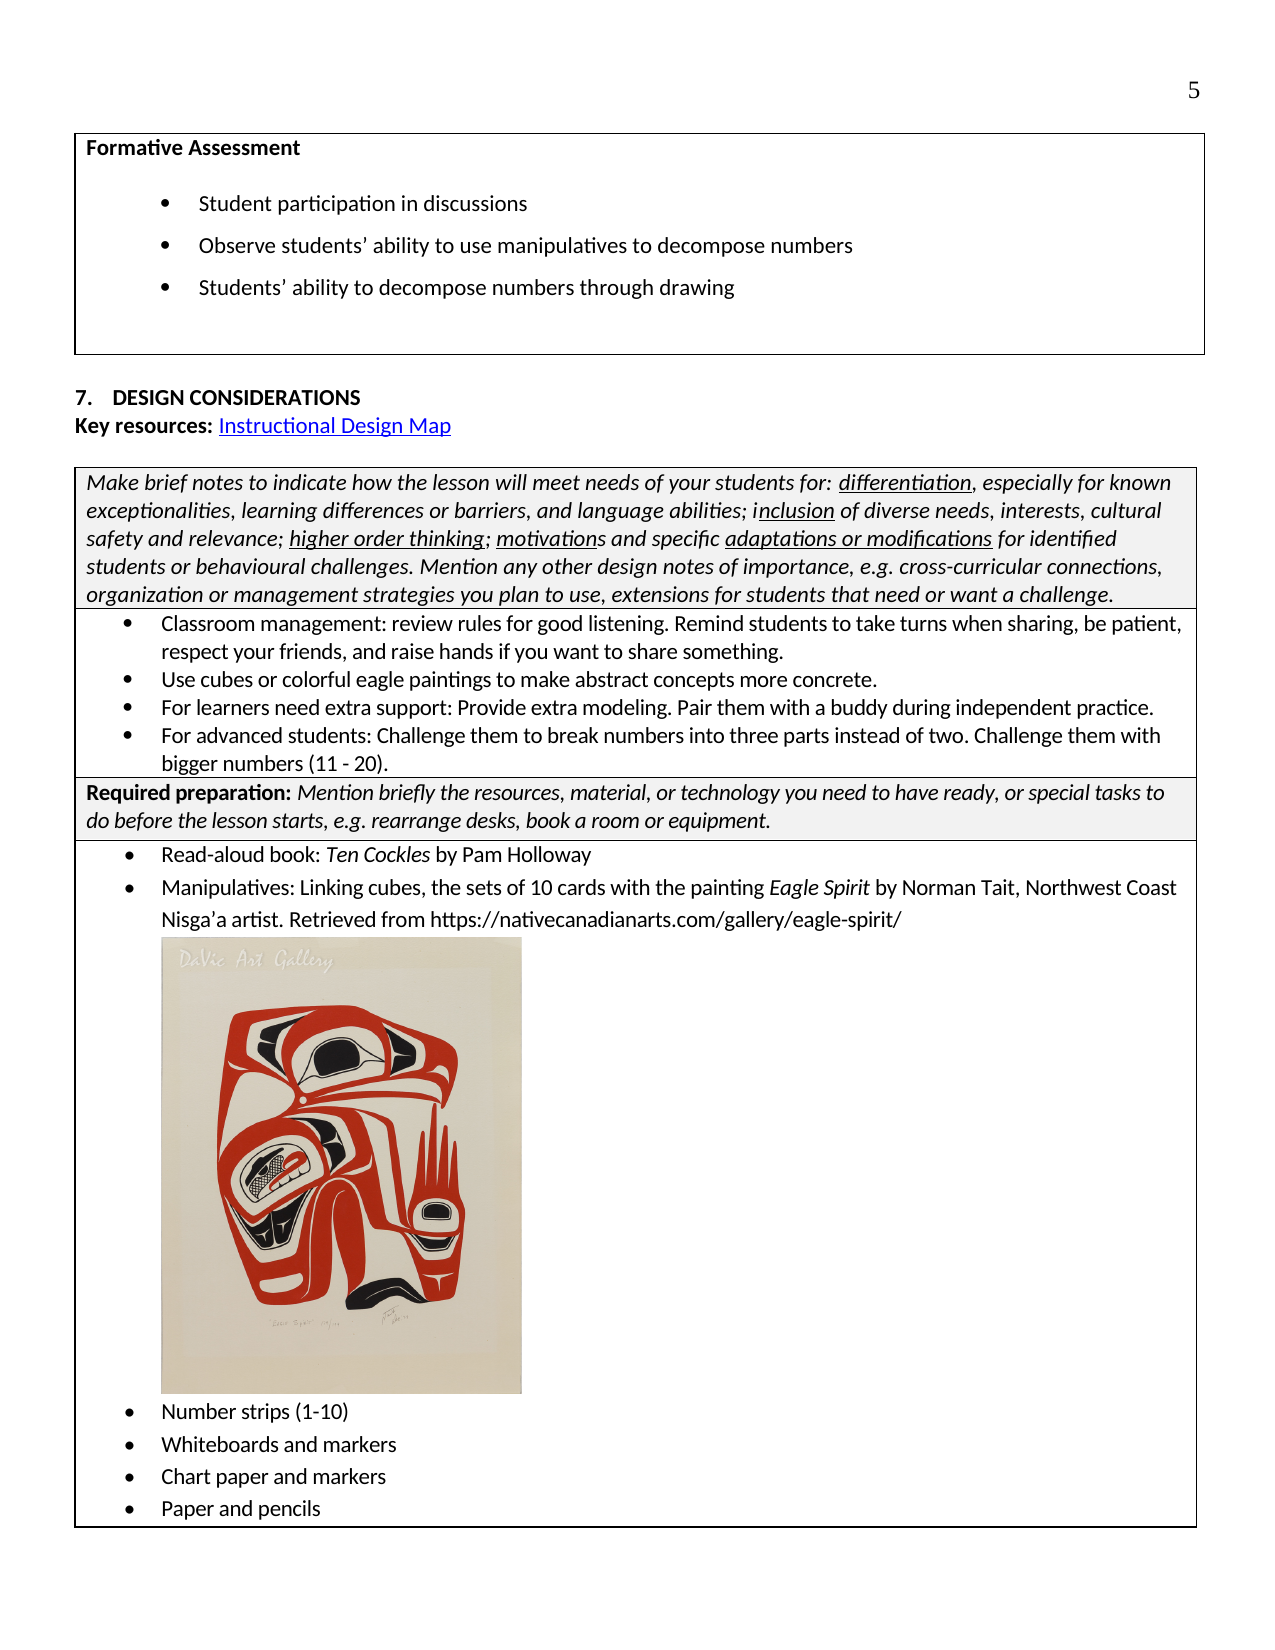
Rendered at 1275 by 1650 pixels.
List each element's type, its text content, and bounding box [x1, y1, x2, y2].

table_cell Required preparation: Mention briefly the resources, material, or technology you need to have ready, or special tasks to do before the lesson starts, e.g. rearrange desks, book a room or equipment. [76, 778, 1196, 839]
table_cell Formative Assessment Student participation in discussions Observe students’ ability to use manipulatives to decompose numbers Students’ ability to decompose numbers through drawing [76, 134, 1204, 354]
table_cell Read-aloud book: Ten Cockles by Pam Holloway Manipulatives: Linking cubes, the sets of 10 cards with the painting Eagle Spirit by Norman Tait, Northwest Coast Nisga’a artist. Retrieved from https://nativecanadianarts.com/gallery/eagle-spirit/ Number strips (1-10) Whiteboards and markers Chart paper and markers Paper and pencils [76, 841, 1196, 1526]
picture [161, 937, 522, 1394]
list DESIGN CONSIDERATIONS [75, 383, 1200, 411]
table_cell Classroom management: review rules for good listening. Remind students to take turns when sharing, be patient, respect your friends, and raise hands if you want to share something. Use cubes or colorful eagle paintings to make abstract concepts more concrete. For learners need extra support: Provide extra modeling. Pair them with a buddy during independent practice. For advanced students: Challenge them to break numbers into three parts instead of two. Challenge them with bigger numbers (11 - 20). [76, 609, 1196, 777]
table_header Make brief notes to indicate how the lesson will meet needs of your students for: differentiation, especially for known exceptionalities, learning differences or barriers, and language abilities; inclusion of diverse needs, interests, cultural safety and relevance; higher order thinking; motivations and specific adaptations or modifications for identified students or behavioural challenges. Mention any other design notes of importance, e.g. cross-curricular connections, organization or management strategies you plan to use, extensions for students that need or want a challenge. [76, 468, 1196, 608]
text Key resources: Instructional Design Map [75, 411, 1200, 439]
